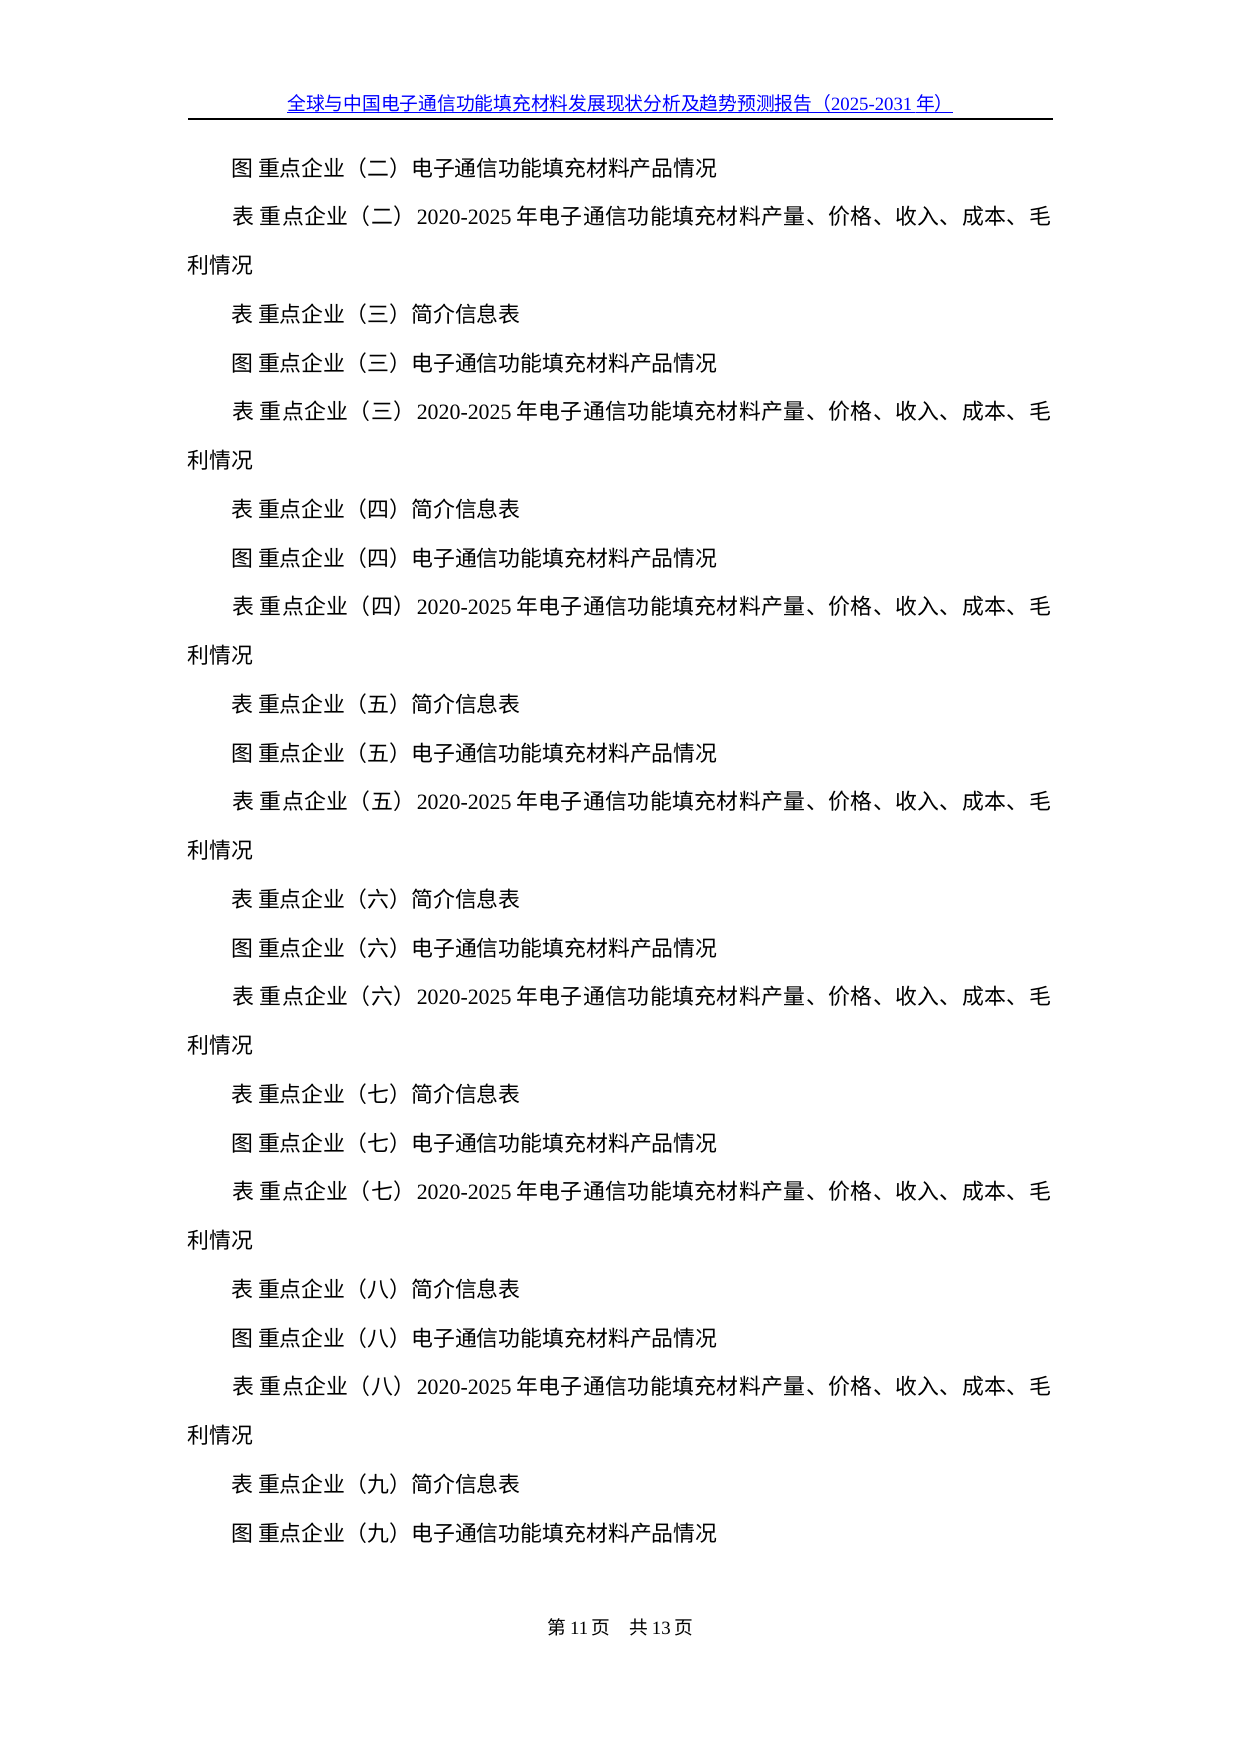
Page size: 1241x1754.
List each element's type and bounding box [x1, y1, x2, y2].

text [187, 150, 1053, 1548]
